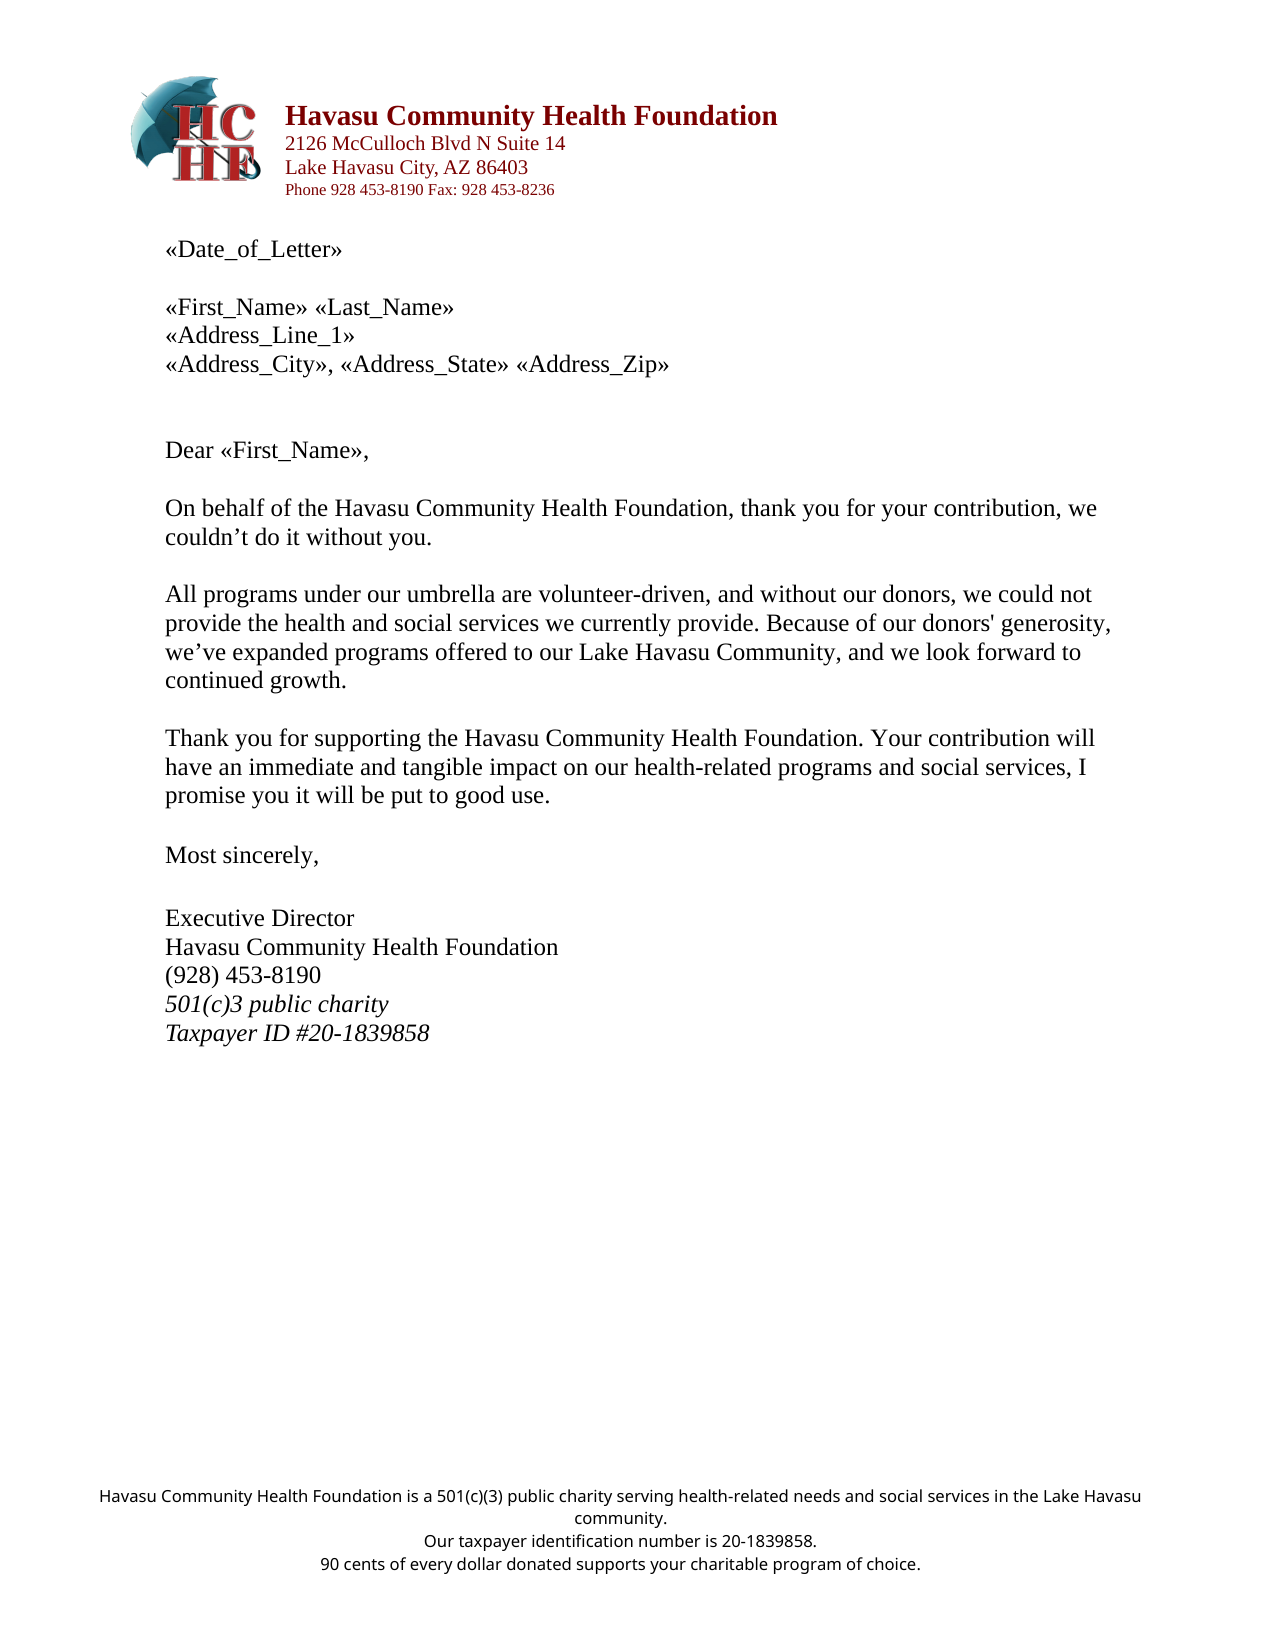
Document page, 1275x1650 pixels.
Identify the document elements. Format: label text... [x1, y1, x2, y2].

text «First_Name» «Last_Name» [165, 292, 1125, 320]
text «Date_of_Letter» [165, 234, 1125, 263]
text «Address_Line_1» [165, 320, 1125, 349]
text Dear , [165, 435, 1125, 464]
text Thank you for supporting the Havasu Community Health Foundation. Your contribution will have an immediate and tangible impact on our health-related programs and social services, I promise you it will be put to good use. [165, 694, 1125, 809]
text Executive Director [165, 903, 1125, 932]
text On behalf of the Havasu Community Health Foundation, thank you for your contribution, we couldn’t do it without you. [165, 493, 1125, 550]
text Most sincerely, [165, 840, 1125, 869]
text Havasu Community Health Foundation [165, 932, 1125, 961]
text Taxpayer ID #20-1839858 [165, 1018, 1125, 1047]
text «Address_City», «Address_State» «Address_Zip» [165, 349, 1125, 378]
picture [127, 74, 270, 187]
text 501(c)3 public charity [165, 989, 1125, 1018]
text All programs under our umbrella are volunteer-driven, and without our donors, we could not provide the health and social services we currently provide. Because of our donors' generosity, we’ve expanded programs offered to our Lake Havasu Community, and we look forward to continued growth. [165, 550, 1125, 694]
text (928) 453-8190 [165, 961, 1125, 989]
